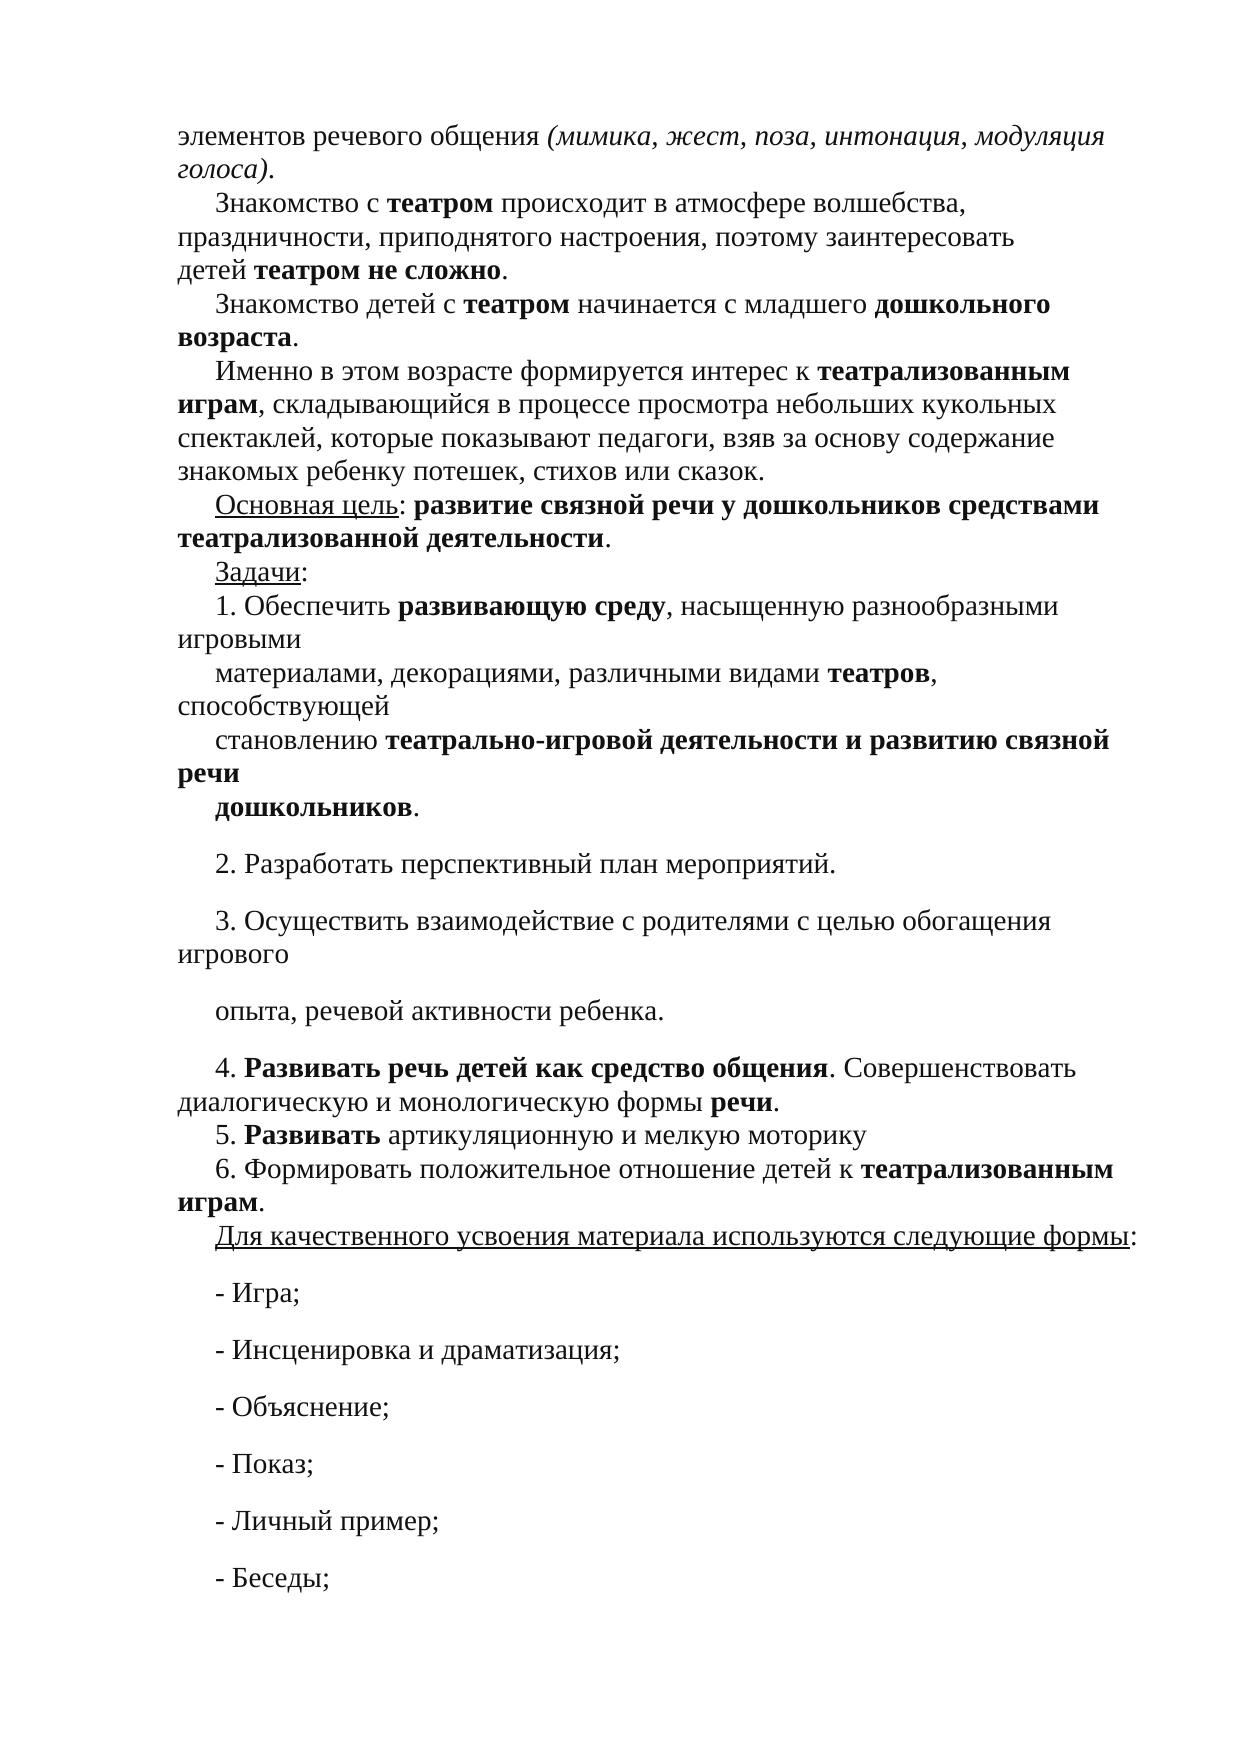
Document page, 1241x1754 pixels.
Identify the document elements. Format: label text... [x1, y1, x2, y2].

text - Личный пример; [177, 1503, 1152, 1537]
text 4. Развивать речь детей как средство общения. Совершенствовать диалогическую и монологическую формы речи. [177, 1050, 1152, 1117]
text - Игра; [177, 1275, 1152, 1309]
text Знакомство с театром происходит в атмосфере волшебства, праздничности, приподнятого настроения, поэтому заинтересовать детей театром не сложно. [177, 185, 1152, 286]
text становлению театрально-игровой деятельности и развитию связной речи [177, 722, 1152, 789]
text - Объяснение; [177, 1389, 1152, 1423]
text 5. Развивать артикуляционную и мелкую моторику [177, 1117, 1152, 1151]
text - Беседы; [177, 1560, 1152, 1593]
text Задачи: [177, 554, 1152, 588]
text опыта, речевой активности ребенка. [177, 993, 1152, 1027]
text 6. Формировать положительное отношение детей к театрализованным играм. [177, 1151, 1152, 1218]
text - Показ; [177, 1446, 1152, 1479]
text дошкольников. [177, 789, 1152, 822]
text Знакомство детей с театром начинается с младшего дошкольного возраста. [177, 286, 1152, 353]
text 3. Осуществить взаимодействие с родителями с целью обогащения игрового [177, 903, 1152, 970]
text 1. Обеспечить развивающую среду, насыщенную разнообразными игровыми [177, 588, 1152, 655]
text - Инсценировка и драматизация; [177, 1332, 1152, 1366]
text Основная цель: развитие связной речи у дошкольников средствами театрализованной деятельности. [177, 487, 1152, 554]
text Для качественного усвоения материала используются следующие формы: [177, 1218, 1152, 1252]
text материалами, декорациями, различными видами театров, способствующей [177, 655, 1152, 722]
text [177, 118, 1152, 185]
text 2. Разработать перспективный план мероприятий. [177, 846, 1152, 879]
text Именно в этом возрасте формируется интерес к театрализованным играм, складывающийся в процессе просмотра небольших кукольных спектаклей, которые показывают педагоги, взяв за основу содержание знакомых ребенку потешек, стихов или сказок. [177, 353, 1152, 487]
